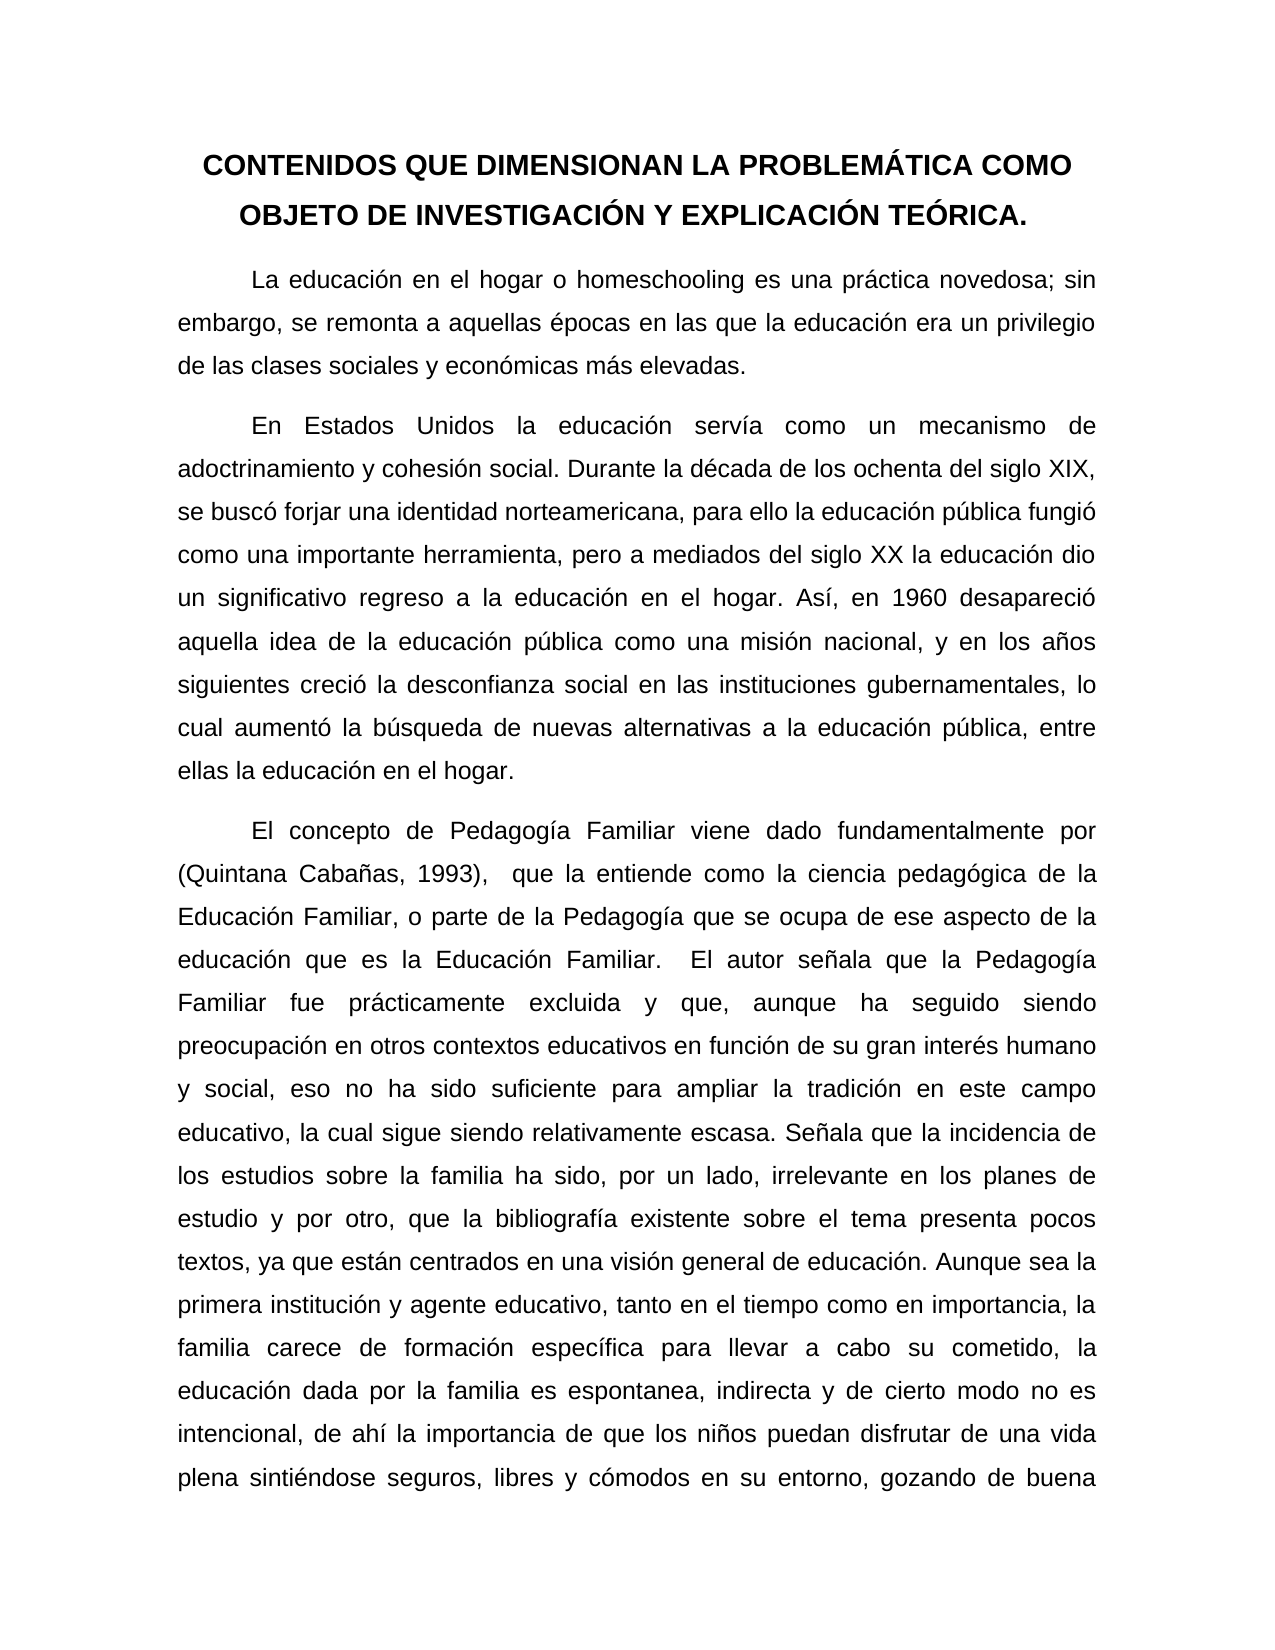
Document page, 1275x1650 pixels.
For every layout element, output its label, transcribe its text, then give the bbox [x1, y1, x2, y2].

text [177, 816, 1098, 1491]
text En Estados Unidos la educación servía como un mecanismo de adoctrinamiento y cohesión social. Durante la década de los ochenta del siglo XIX, se buscó forjar una identidad norteamericana, para ello la educación pública fungió como una importante herramienta, pero a mediados del siglo XX la educación dio un significativo regreso a la educación en el hogar. Así, en 1960 desapareció aquella idea de la educación pública como una misión nacional, y en los años siguientes creció la desconfianza social en las instituciones gubernamentales, lo cual aumentó la búsqueda de nuevas alternativas a la educación pública, entre ellas la educación en el hogar. [177, 411, 1098, 785]
text La educación en el hogar o homeschooling es una práctica novedosa; sin embargo, se remonta a aquellas épocas en las que la educación era un privilegio de las clases sociales y económicas más elevadas. [177, 265, 1098, 380]
text CONTENIDOS QUE DIMENSIONAN LA PROBLEMÁTICA COMO OBJETO DE INVESTIGACIÓN Y EXPLICACIÓN TEÓRICA. ​ [177, 148, 1098, 231]
